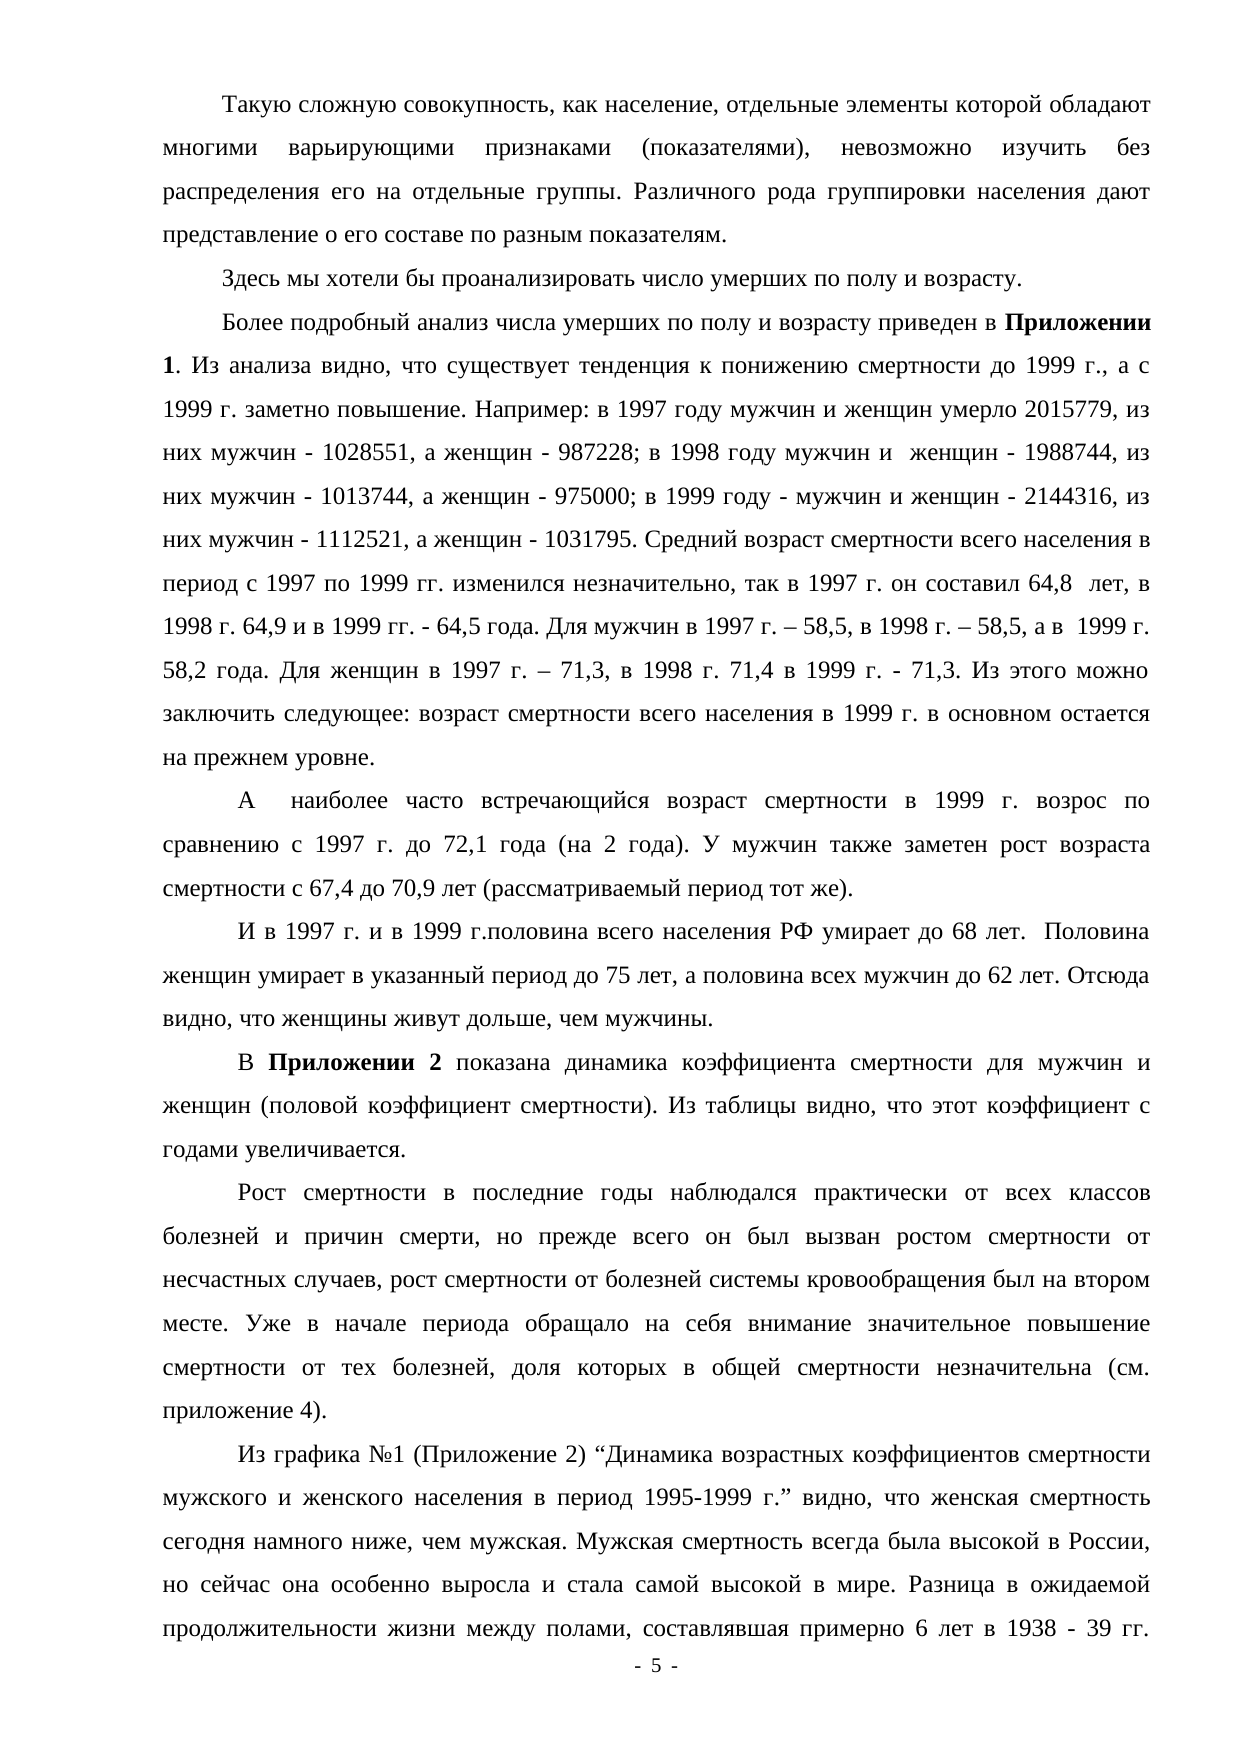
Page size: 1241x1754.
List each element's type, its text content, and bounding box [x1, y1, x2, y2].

text А наиболее часто встречающийся возраст смертности в 1999 г. возрос по сравнению с 1997 г. до 72,1 года (на 2 года). У мужчин также заметен рост возраста смертности с 67,4 до 70,9 лет (рассматриваемый период тот же). [162, 785, 1152, 901]
text Здесь мы хотели бы проанализировать число умерших по полу и возрасту. [162, 263, 1152, 292]
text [162, 1438, 1152, 1642]
text Более подробный анализ числа умерших по полу и возрасту приведен в Приложении 1. Из анализа видно, что существует тенденция к понижению смертности до 1999 г., а с 1999 г. заметно повышение. Например: в 1997 году мужчин и женщин умерло 2015779, из них мужчин - 1028551, а женщин - 987228; в 1998 году мужчин и женщин - 1988744, из них мужчин - 1013744, а женщин - 975000; в 1999 году - мужчин и женщин - 2144316, из них мужчин - 1112521, а женщин - 1031795. Средний возраст смертности всего населения в период с 1997 по 1999 гг. изменился незначительно, так в 1997 г. он составил 64,8 лет, в 1998 г. 64,9 и в 1999 гг. - 64,5 года. Для мужчин в 1997 г. – 58,5, в 1998 г. – 58,5, а в 1999 г. 58,2 года. Для женщин в 1997 г. – 71,3, в 1998 г. 71,4 в 1999 г. - 71,3. Из этого можно заключить следующее: возраст смертности всего населения в 1999 г. в основном остается на прежнем уровне. [162, 306, 1152, 771]
text В Приложении 2 показана динамика коэффициента смертности для мужчин и женщин (половой коэффициент смертности). Из таблицы видно, что этот коэффициент с годами увеличивается. [162, 1047, 1152, 1163]
text И в 1997 г. и в 1999 г.половина всего населения РФ умирает до 68 лет. Половина женщин умирает в указанный период до 75 лет, а половина всех мужчин до 62 лет. Отсюда видно, что женщины живут дольше, чем мужчины. [162, 916, 1152, 1032]
text Такую сложную совокупность, как население, отдельные элементы которой обладают многими варьирующими признаками (показателями), невозможно изучить без распределения его на отдельные группы. Различного рода группировки населения дают представление о его составе по разным показателям. [162, 89, 1152, 248]
text Рост смертности в последние годы наблюдался практически от всех классов болезней и причин смерти, но прежде всего он был вызван ростом смертности от несчастных случаев, рост смертности от болезней системы кровообращения был на втором месте. Уже в начале периода обращало на себя внимание значительное повышение смертности от тех болезней, доля которых в общей смертности незначительна (см. приложение 4). [162, 1177, 1152, 1424]
